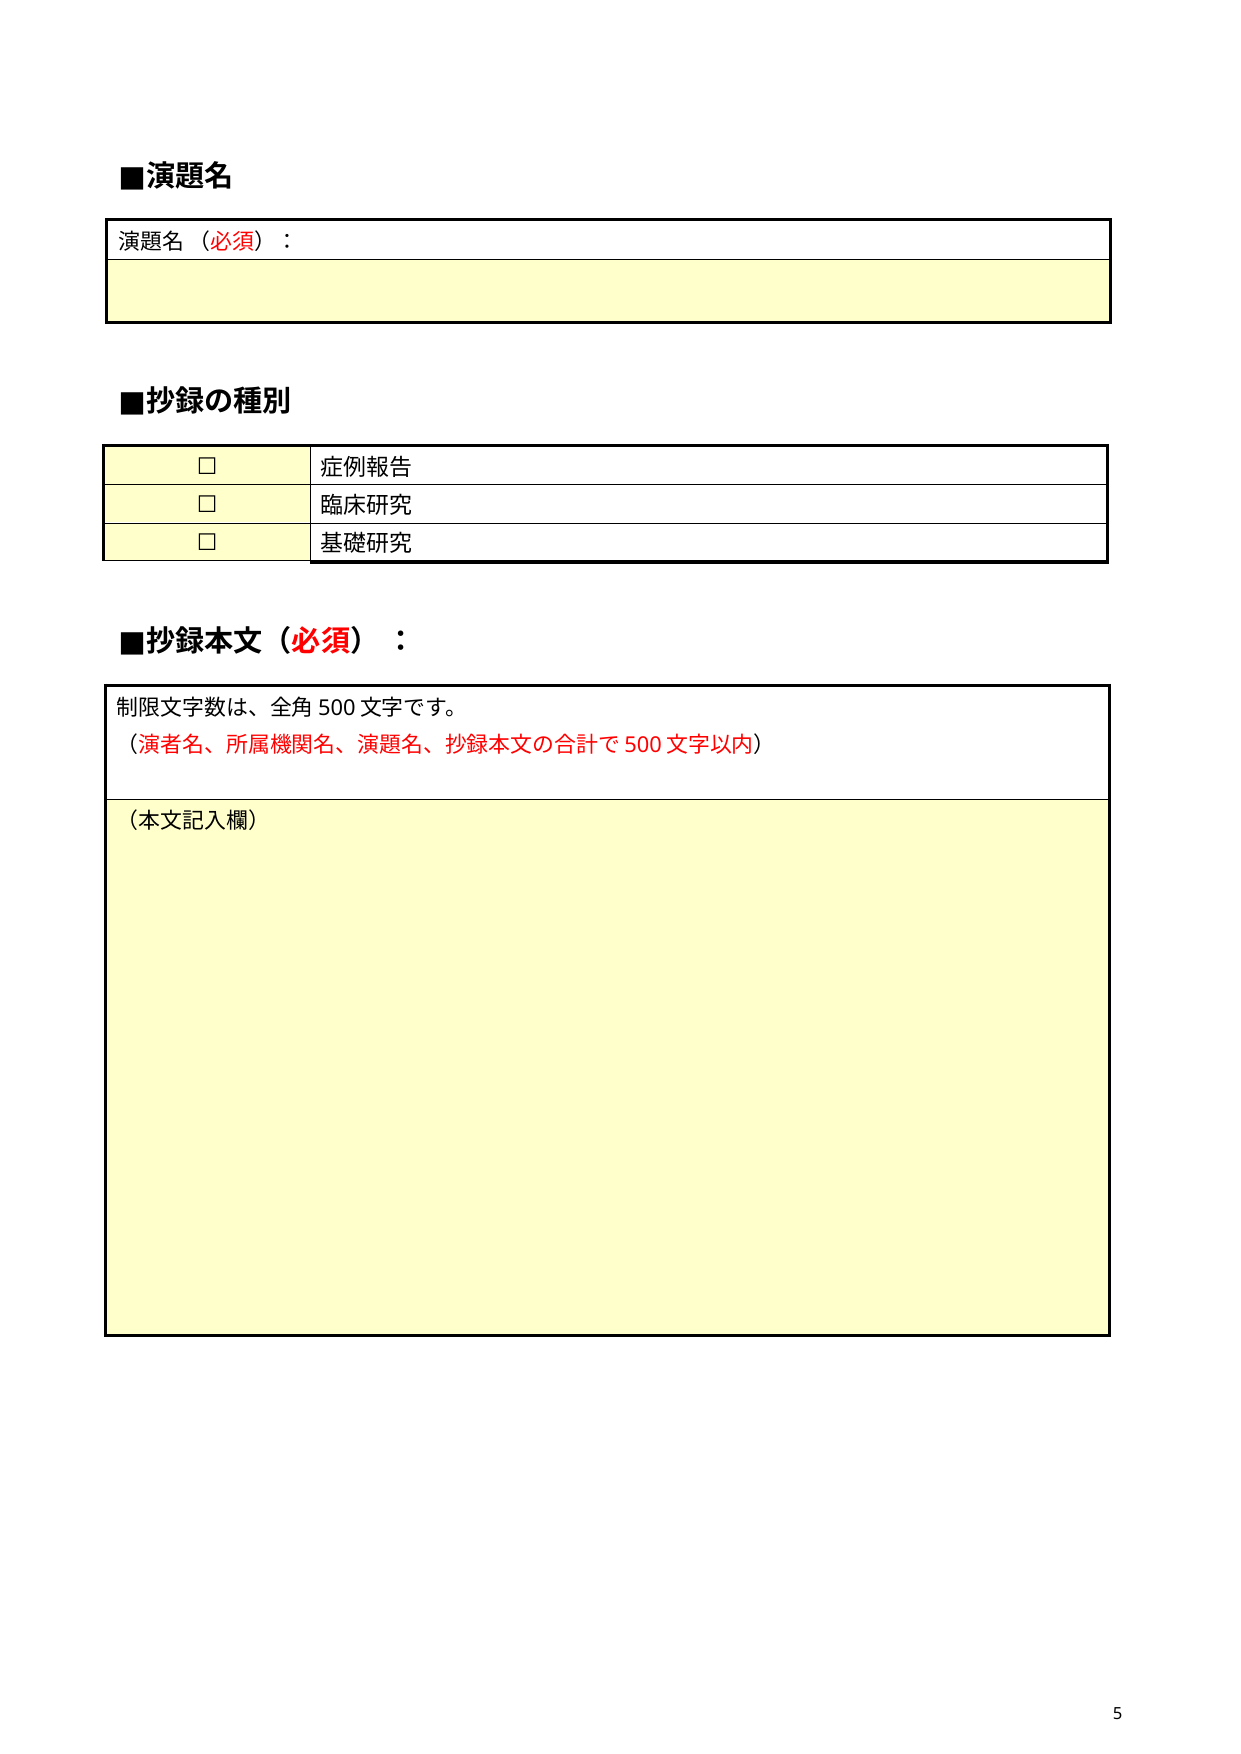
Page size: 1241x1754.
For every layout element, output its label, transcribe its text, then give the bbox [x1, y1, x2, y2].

table_cell [108, 260, 1109, 321]
table_cell （本文記入欄） [107, 800, 1108, 1334]
table_cell 基礎研究 [311, 524, 1106, 560]
text ■抄録本文（必須） ： [118, 601, 1122, 676]
text ■抄録の種別 [118, 361, 1122, 436]
table_header 演題名 （必須）： [108, 221, 1109, 259]
table_header 制限文字数は、全角500文字です。 （演者名、所属機関名、演題名、抄録本文の合計で500文字以内） [107, 687, 1108, 799]
table_cell 臨床研究 [311, 485, 1106, 522]
table_header 症例報告 [311, 447, 1106, 484]
text ■演題名 [118, 136, 1122, 211]
